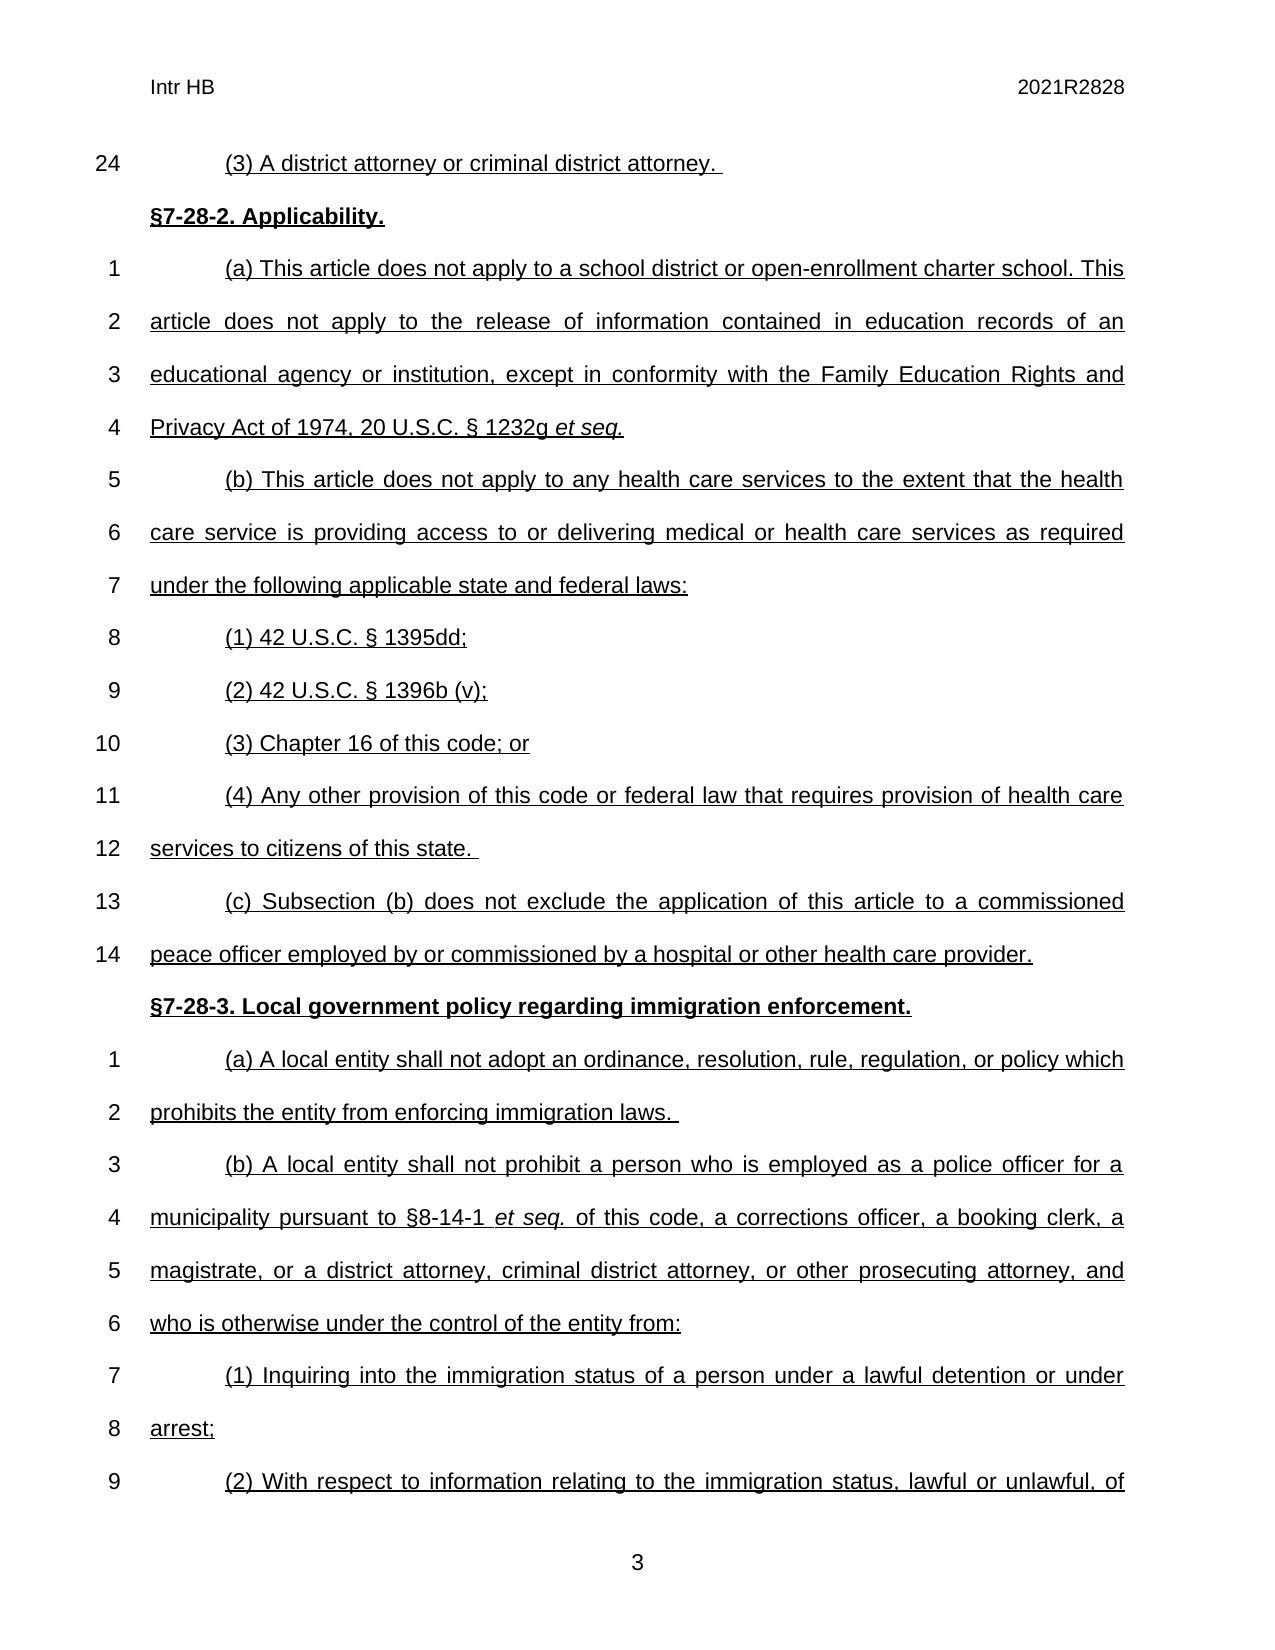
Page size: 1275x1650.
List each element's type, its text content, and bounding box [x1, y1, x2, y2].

text (1) Inquiring into the immigration status of a person under a lawful detention or under arrest; [150, 1362, 1125, 1441]
text (3) A district attorney or criminal district attorney. [150, 150, 1125, 176]
text (b) A local entity shall not prohibit a person who is employed as a police officer for a municipality pursuant to §8-14-1 et seq. of this code, a corrections officer, a booking clerk, a magistrate, or a district attorney, criminal district attorney, or other prosecuting attorney, and who is otherwise under the control of the entity from: [150, 1281, 1125, 1336]
text (b) This article does not apply to any health care services to the extent that the health care service is providing access to or delivering medical or health care services as required under the following applicable state and federal laws: [150, 466, 1125, 542]
text (3) Chapter 16 of this code; or [150, 730, 1125, 756]
text (c) Subsection (b) does not exclude the application of this article to a commissioned peace officer employed by or commissioned by a hospital or other health care provider. [150, 888, 1125, 967]
text (b) A local entity shall not prohibit a person who is employed as a police officer for a municipality pursuant to §8-14-1 et seq. of this code, a corrections officer, a booking clerk, a magistrate, or a district attorney, criminal district attorney, or other prosecuting attorney, and who is otherwise under the control of the entity from: [150, 1151, 1125, 1280]
text (a) This article does not apply to a school district or open-enrollment charter school. This article does not apply to the release of information contained in education records of an educational agency or institution, except in conformity with the Family Education Rights and Privacy Act of 1974, 20 U.S.C. § 1232g et seq. [150, 255, 1125, 331]
text (2) 42 U.S.C. § 1396b (v); [150, 677, 1125, 703]
text (a) This article does not apply to a school district or open-enrollment charter school. This article does not apply to the release of information contained in education records of an educational agency or institution, except in conformity with the Family Education Rights and Privacy Act of 1974, 20 U.S.C. § 1232g et seq. [150, 385, 1125, 440]
text (1) 42 U.S.C. § 1395dd; [150, 624, 1125, 651]
text (a) A local entity shall not adopt an ordinance, resolution, rule, regulation, or policy which prohibits the entity from enforcing immigration laws. [150, 1046, 1125, 1125]
subtitle §7-28-3. Local government policy regarding immigration enforcement. [150, 993, 1125, 1020]
text (b) This article does not apply to any health care services to the extent that the health care service is providing access to or delivering medical or health care services as required under the following applicable state and federal laws: [150, 543, 1125, 598]
text (4) Any other provision of this code or federal law that requires provision of health care services to citizens of this state. [150, 782, 1125, 862]
text (a) This article does not apply to a school district or open-enrollment charter school. This article does not apply to the release of information contained in education records of an educational agency or institution, except in conformity with the Family Education Rights and Privacy Act of 1974, 20 U.S.C. § 1232g et seq. [150, 332, 1125, 384]
subtitle §7-28-2. Applicability. [150, 203, 1125, 229]
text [150, 1468, 1125, 1494]
